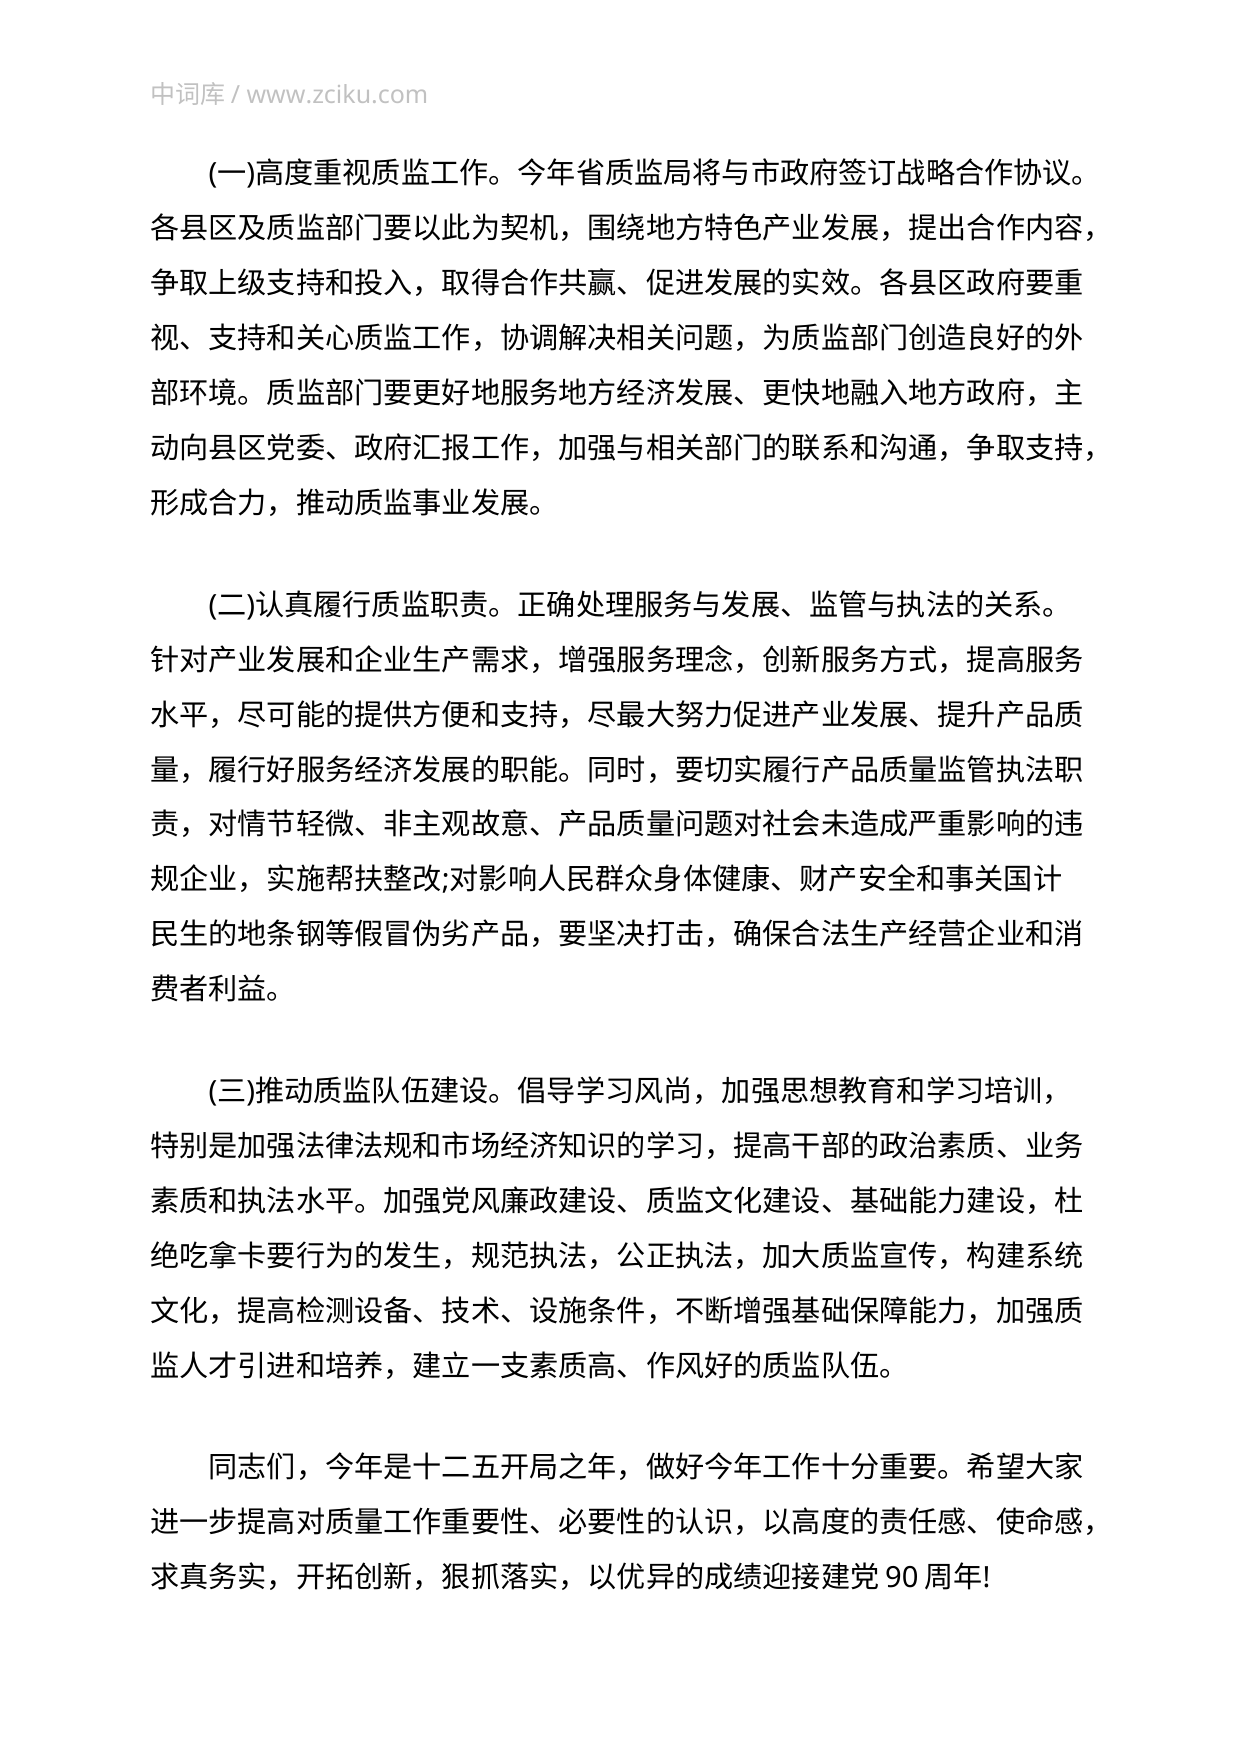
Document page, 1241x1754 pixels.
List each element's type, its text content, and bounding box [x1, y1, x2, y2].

text 同志们，今年是十二五开局之年，做好今年工作十分重要。希望大家进一步提高对质量工作重要性、必要性的认识，以高度的责任感、使命感，求真务实，开拓创新，狠抓落实，以优异的成绩迎接建党90周年! [150, 1444, 1090, 1596]
text (一)高度重视质监工作。今年省质监局将与市政府签订战略合作协议。各县区及质监部门要以此为契机，围绕地方特色产业发展，提出合作内容，争取上级支持和投入，取得合作共赢、促进发展的实效。各县区政府要重视、支持和关心质监工作，协调解决相关问题，为质监部门创造良好的外部环境。质监部门要更好地服务地方经济发展、更快地融入地方政府，主动向县区党委、政府汇报工作，加强与相关部门的联系和沟通，争取支持，形成合力，推动质监事业发展。 [150, 150, 1090, 522]
text (二)认真履行质监职责。正确处理服务与发展、监管与执法的关系。针对产业发展和企业生产需求，增强服务理念，创新服务方式，提高服务水平，尽可能的提供方便和支持，尽最大努力促进产业发展、提升产品质量，履行好服务经济发展的职能。同时，要切实履行产品质量监管执法职责，对情节轻微、非主观故意、产品质量问题对社会未造成严重影响的违规企业，实施帮扶整改;对影响人民群众身体健康、财产安全和事关国计民生的地条钢等假冒伪劣产品，要坚决打击，确保合法生产经营企业和消费者利益。 [150, 581, 1090, 1008]
text (三)推动质监队伍建设。倡导学习风尚，加强思想教育和学习培训，特别是加强法律法规和市场经济知识的学习，提高干部的政治素质、业务素质和执法水平。加强党风廉政建设、质监文化建设、基础能力建设，杜绝吃拿卡要行为的发生，规范执法，公正执法，加大质监宣传，构建系统文化，提高检测设备、技术、设施条件，不断增强基础保障能力，加强质监人才引进和培养，建立一支素质高、作风好的质监队伍。 [150, 1067, 1090, 1384]
